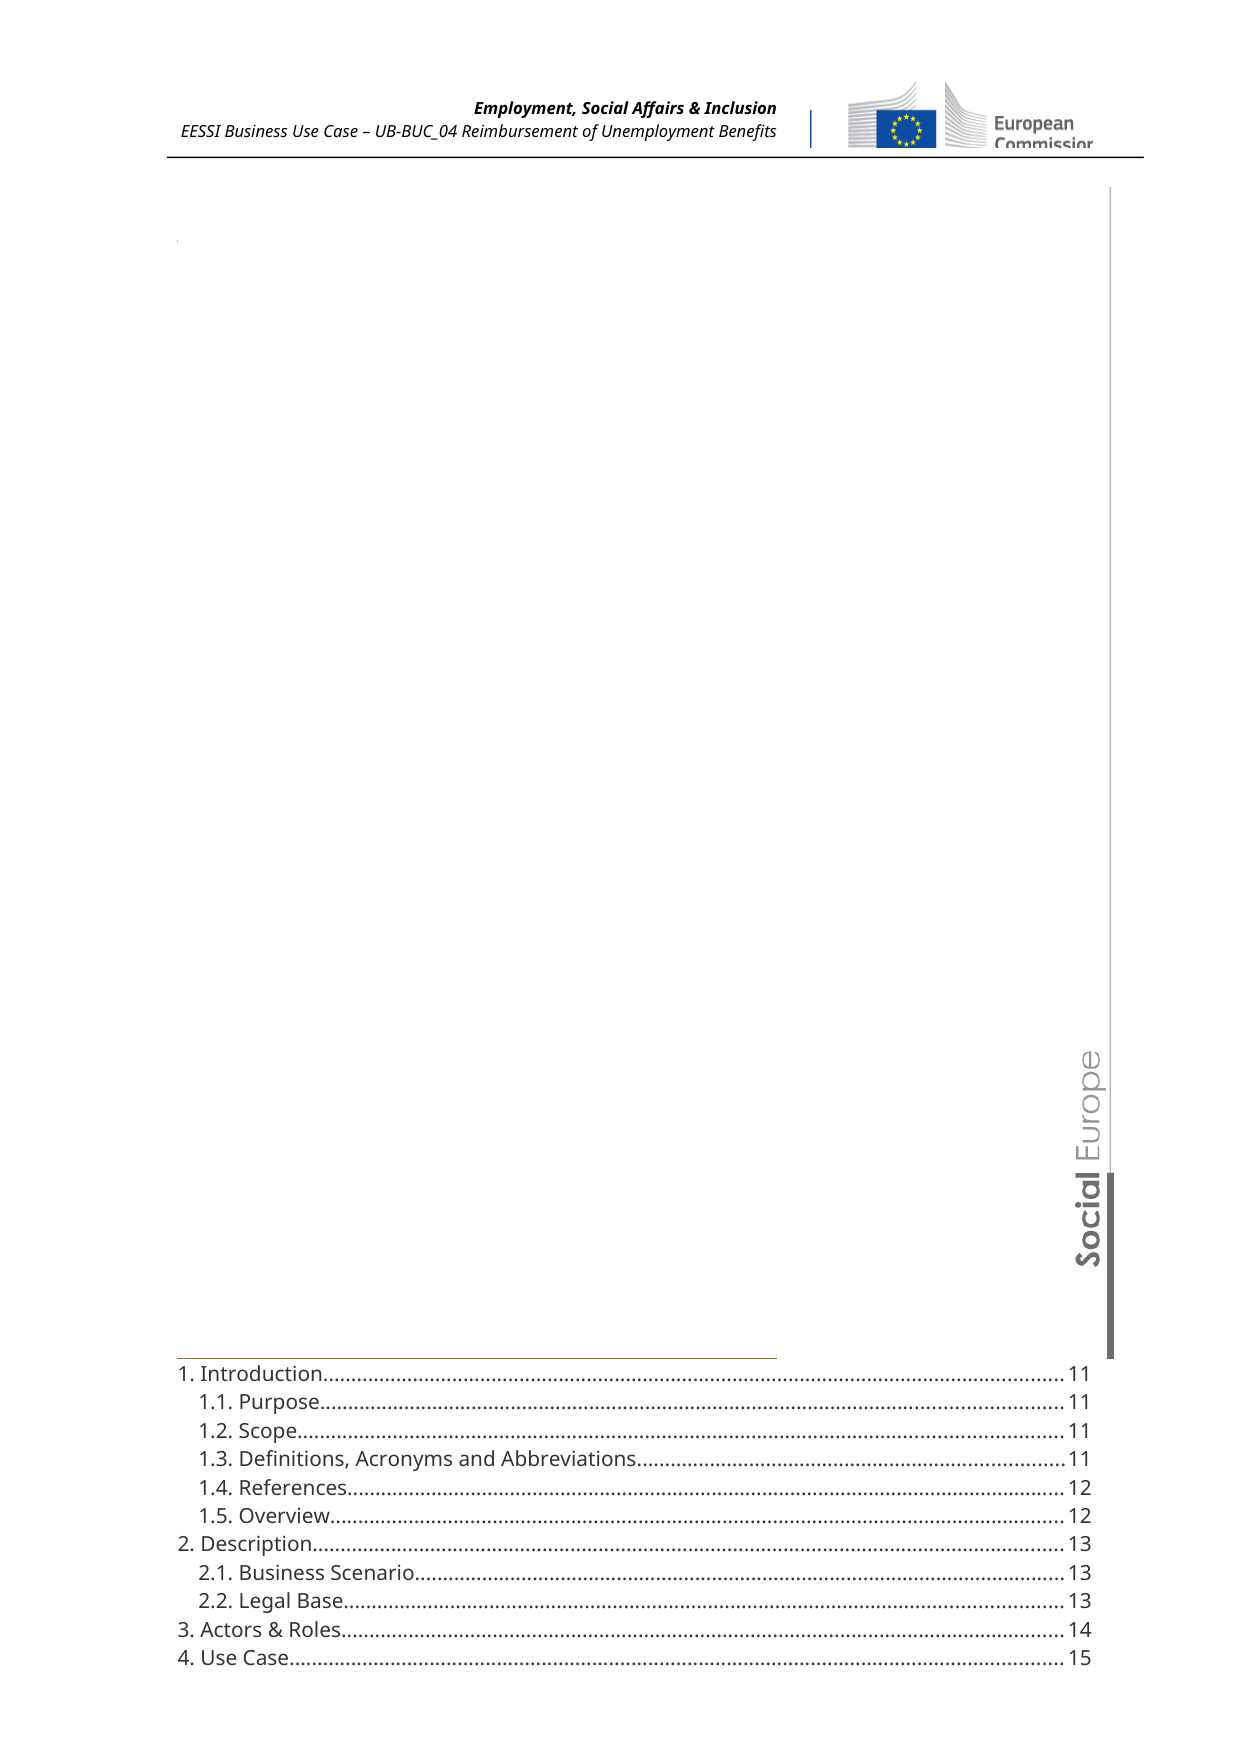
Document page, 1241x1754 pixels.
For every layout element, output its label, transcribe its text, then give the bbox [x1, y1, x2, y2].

text 3. Actors & Roles 14 [177, 1615, 1092, 1643]
text 1. Introduction 11 [177, 1359, 1092, 1387]
text 2.1. Business Scenario 13 [198, 1558, 1092, 1586]
text 1.1. Purpose 11 [198, 1387, 1092, 1416]
picture [808, 81, 1093, 147]
text 1.2. Scope 11 [198, 1416, 1092, 1444]
text 1.5. Overview 12 [198, 1501, 1092, 1529]
picture [177, 187, 1114, 1359]
text 2. Description 13 [177, 1529, 1092, 1558]
text 1.4. References 12 [198, 1473, 1092, 1501]
text 4. Use Case 15 [177, 1643, 1092, 1672]
text 1.3. Definitions, Acronyms and Abbreviations 11 [198, 1444, 1092, 1473]
text 2.2. Legal Base 13 [198, 1586, 1092, 1615]
